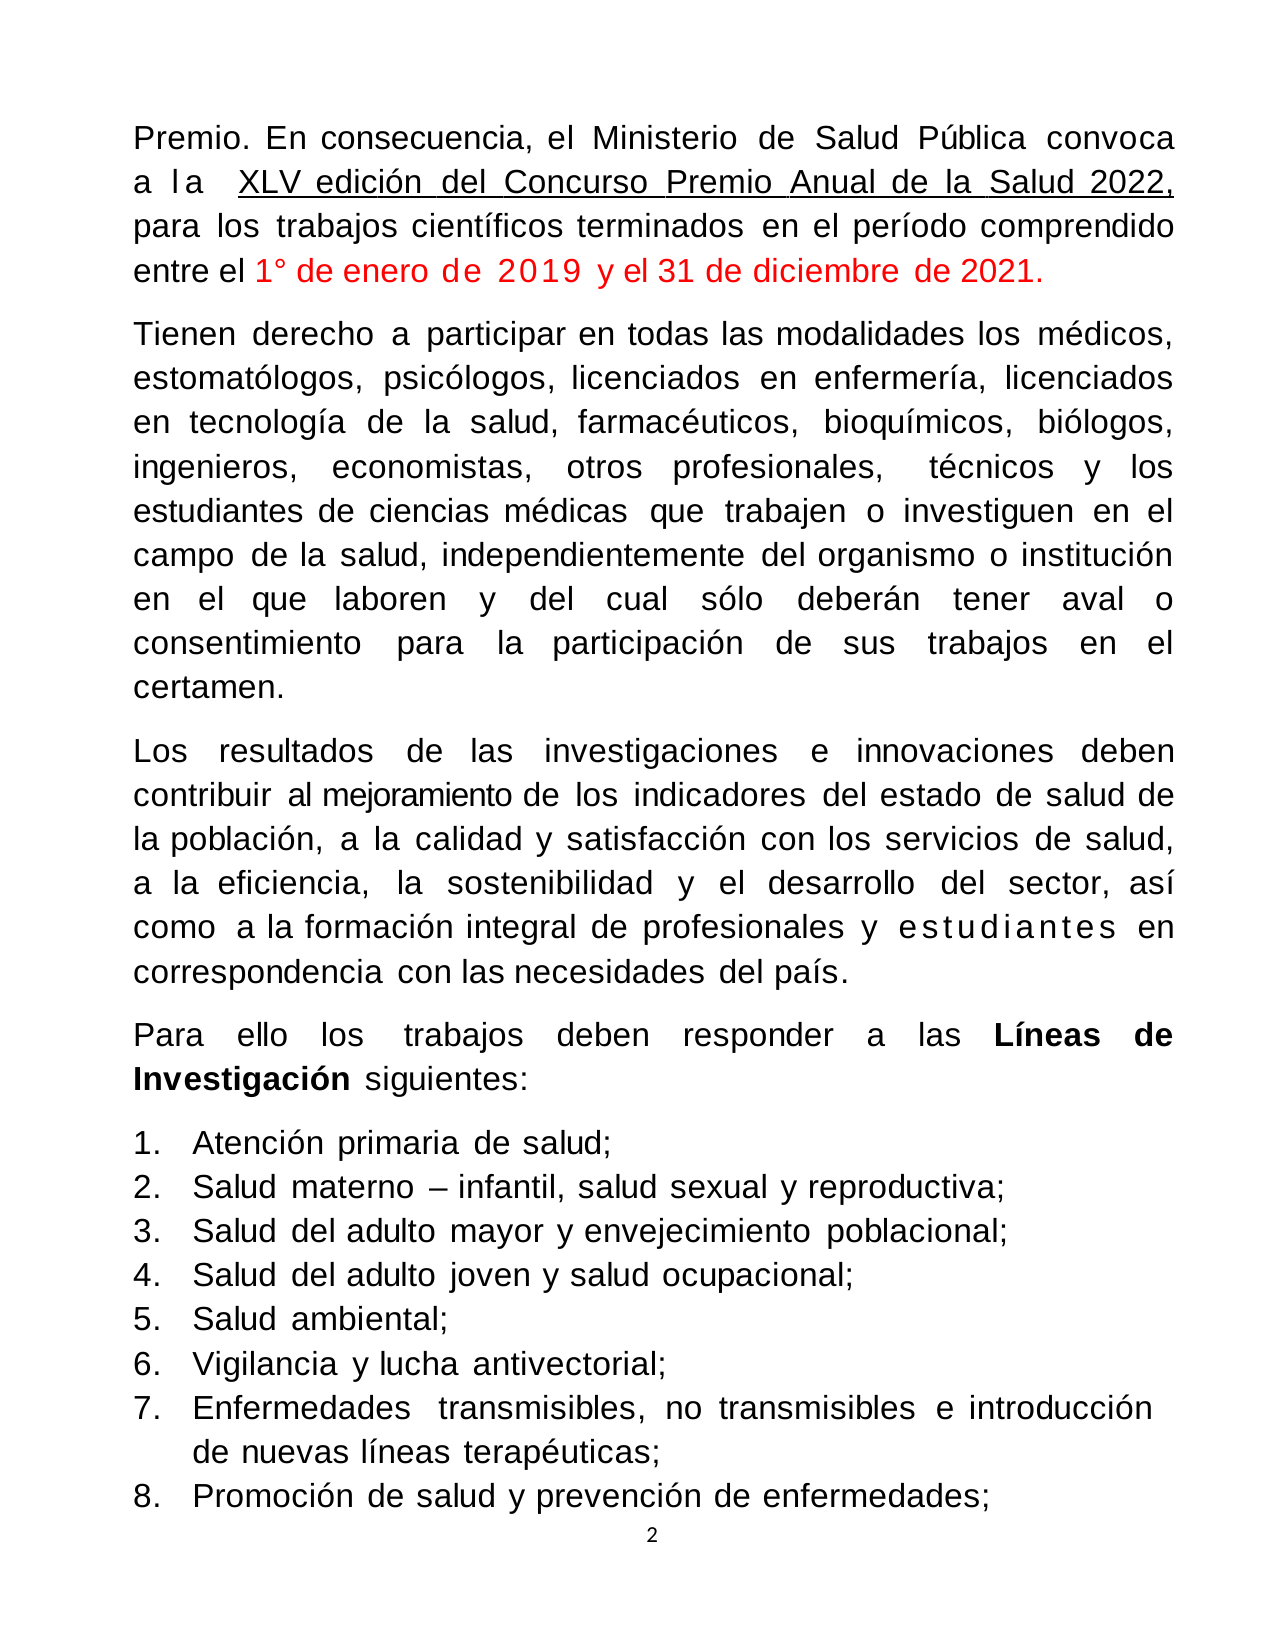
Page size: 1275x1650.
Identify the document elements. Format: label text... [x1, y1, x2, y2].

text 2. Salud materno – infantil, salud sexual y reproductiva; [133, 1167, 1181, 1205]
text Para ello los trabajos deben responder a las Líneas de Investigación siguientes: [133, 1015, 1173, 1098]
text 3. Salud del adulto mayor y envejecimiento poblacional; [133, 1211, 1181, 1249]
text 1. Atención primaria de salud; [133, 1123, 1181, 1161]
text 5. Salud ambiental; [133, 1299, 1181, 1338]
text 7. Enfermedades transmisibles, no transmisibles e introducción de nuevas líneas terapéuticas; [133, 1388, 1153, 1470]
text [133, 118, 1174, 289]
text 4. Salud del adulto joven y salud ocupacional; [133, 1255, 1181, 1294]
text Tienen derecho a participar en todas las modalidades los médicos, estomatólogos, psicólogos, licenciados en enfermería, licenciados en tecnología de la salud, farmacéuticos, bioquímicos, biólogos, ingenieros, economistas, otros profesionales, técnicos y los estudiantes de ciencias médicas que trabajen o investiguen en el campo de la salud, independientemente del organismo o institución en el que laboren y del cual sólo deberán tener aval o consentimiento para la participación de sus trabajos en el certamen. [133, 314, 1173, 706]
text Los resultados de las investigaciones e innovaciones deben contribuir al mejoramiento de los indicadores del estado de salud de la población, a la calidad y satisfacción con los servicios de salud, a la eficiencia, la sostenibilidad y el desarrollo del sector, así como a la formación integral de profesionales y estudiantes en correspondencia con las necesidades del país. [133, 731, 1175, 990]
text 6. Vigilancia y lucha antivectorial; [133, 1344, 1181, 1382]
text 8. Promoción de salud y prevención de enfermedades; [133, 1476, 1181, 1514]
